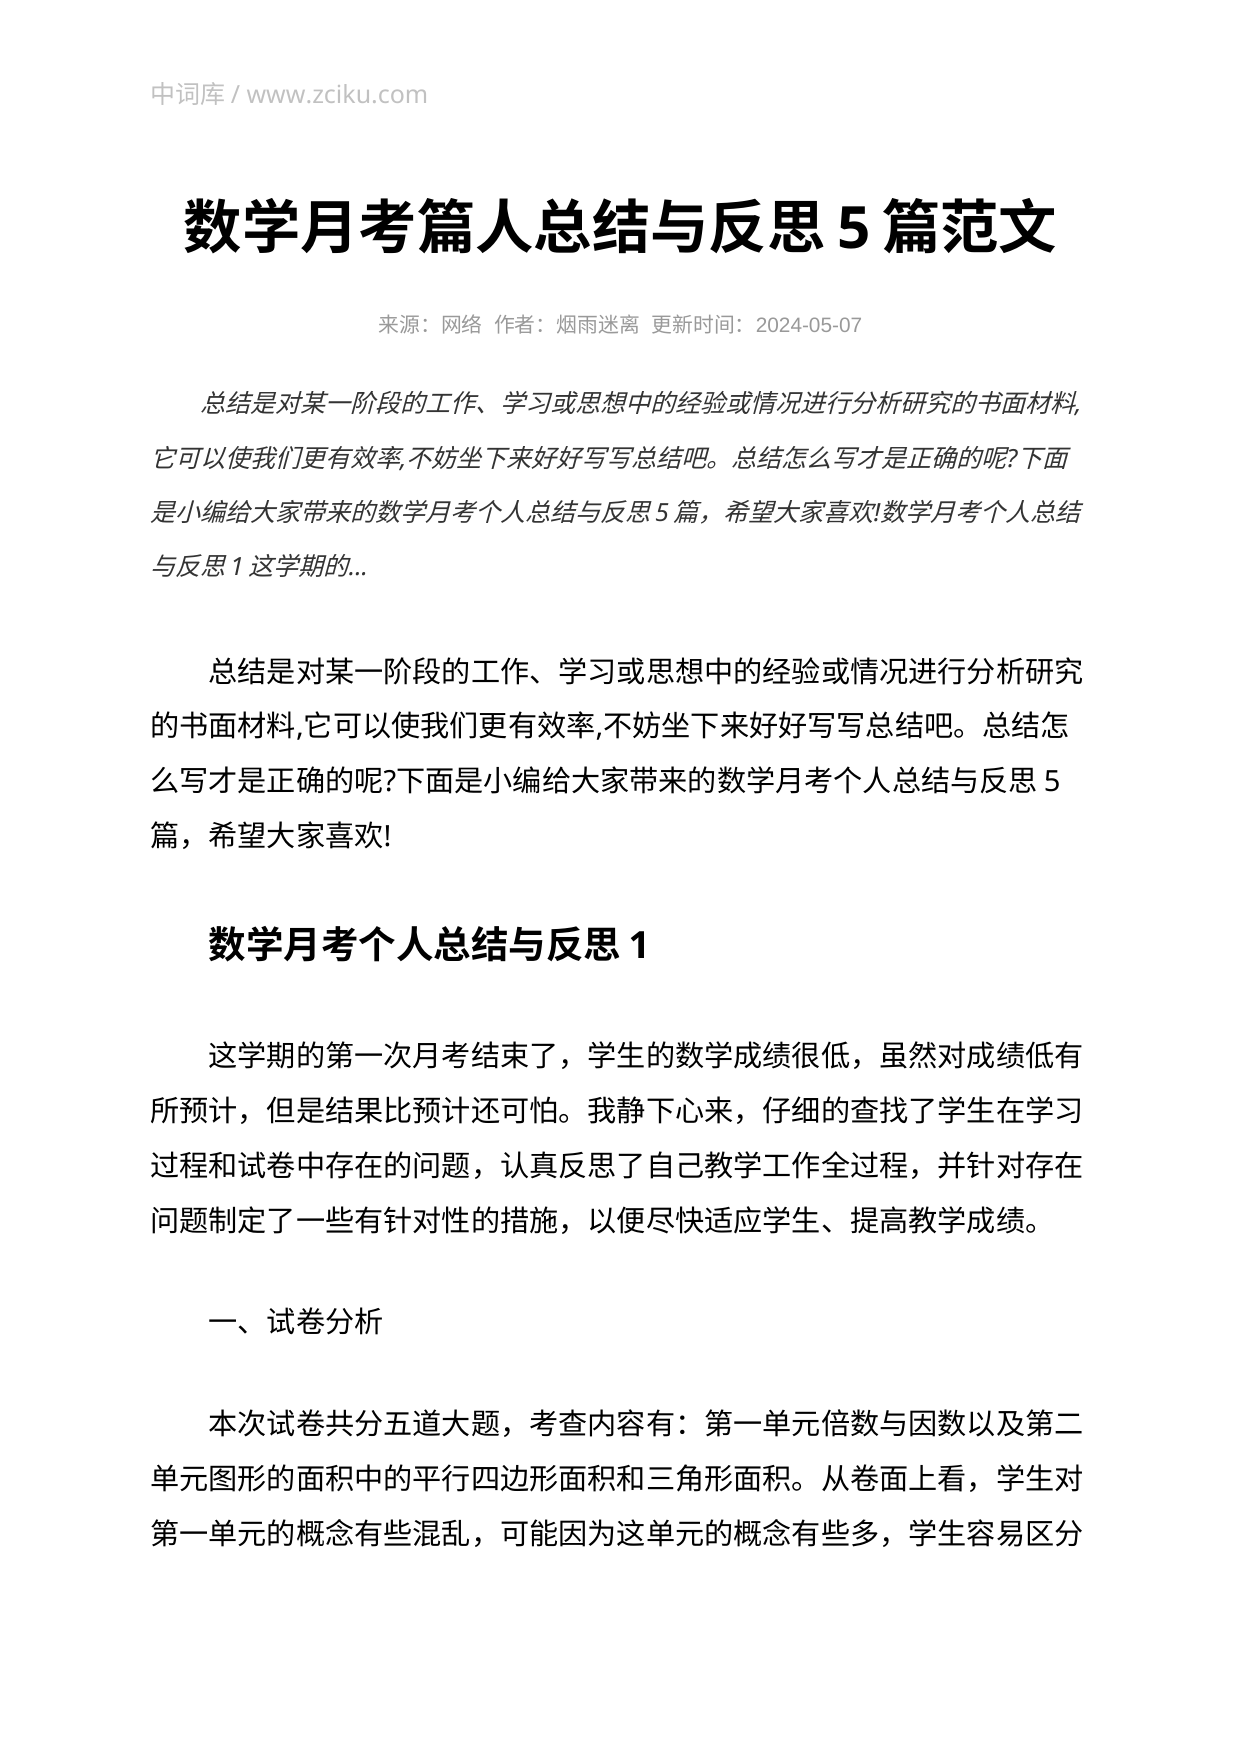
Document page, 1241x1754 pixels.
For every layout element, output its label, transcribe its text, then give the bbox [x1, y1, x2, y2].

text 这学期的第一次月考结束了，学生的数学成绩很低，虽然对成绩低有所预计，但是结果比预计还可怕。我静下心来，仔细的查找了学生在学习过程和试卷中存在的问题，认真反思了自己教学工作全过程，并针对存在问题制定了一些有针对性的措施，以便尽快适应学生、提高教学成绩。 [150, 1033, 1090, 1239]
text 来源：网络 作者：烟雨迷离 更新时间：2024-05-07 [150, 313, 1090, 337]
text 一、试卷分析 [150, 1299, 1090, 1341]
text 数学月考个人总结与反思1 [150, 915, 1090, 969]
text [150, 1401, 1090, 1553]
text 总结是对某一阶段的工作、学习或思想中的经验或情况进行分析研究的书面材料,它可以使我们更有效率,不妨坐下来好好写写总结吧。总结怎么写才是正确的呢?下面是小编给大家带来的数学月考个人总结与反思5篇，希望大家喜欢!数学月考个人总结与反思1这学期的... [150, 384, 1090, 583]
subtitle 数学月考篇人总结与反思5篇范文 [150, 181, 1090, 266]
text 总结是对某一阶段的工作、学习或思想中的经验或情况进行分析研究的书面材料,它可以使我们更有效率,不妨坐下来好好写写总结吧。总结怎么写才是正确的呢?下面是小编给大家带来的数学月考个人总结与反思5篇，希望大家喜欢! [150, 648, 1090, 855]
